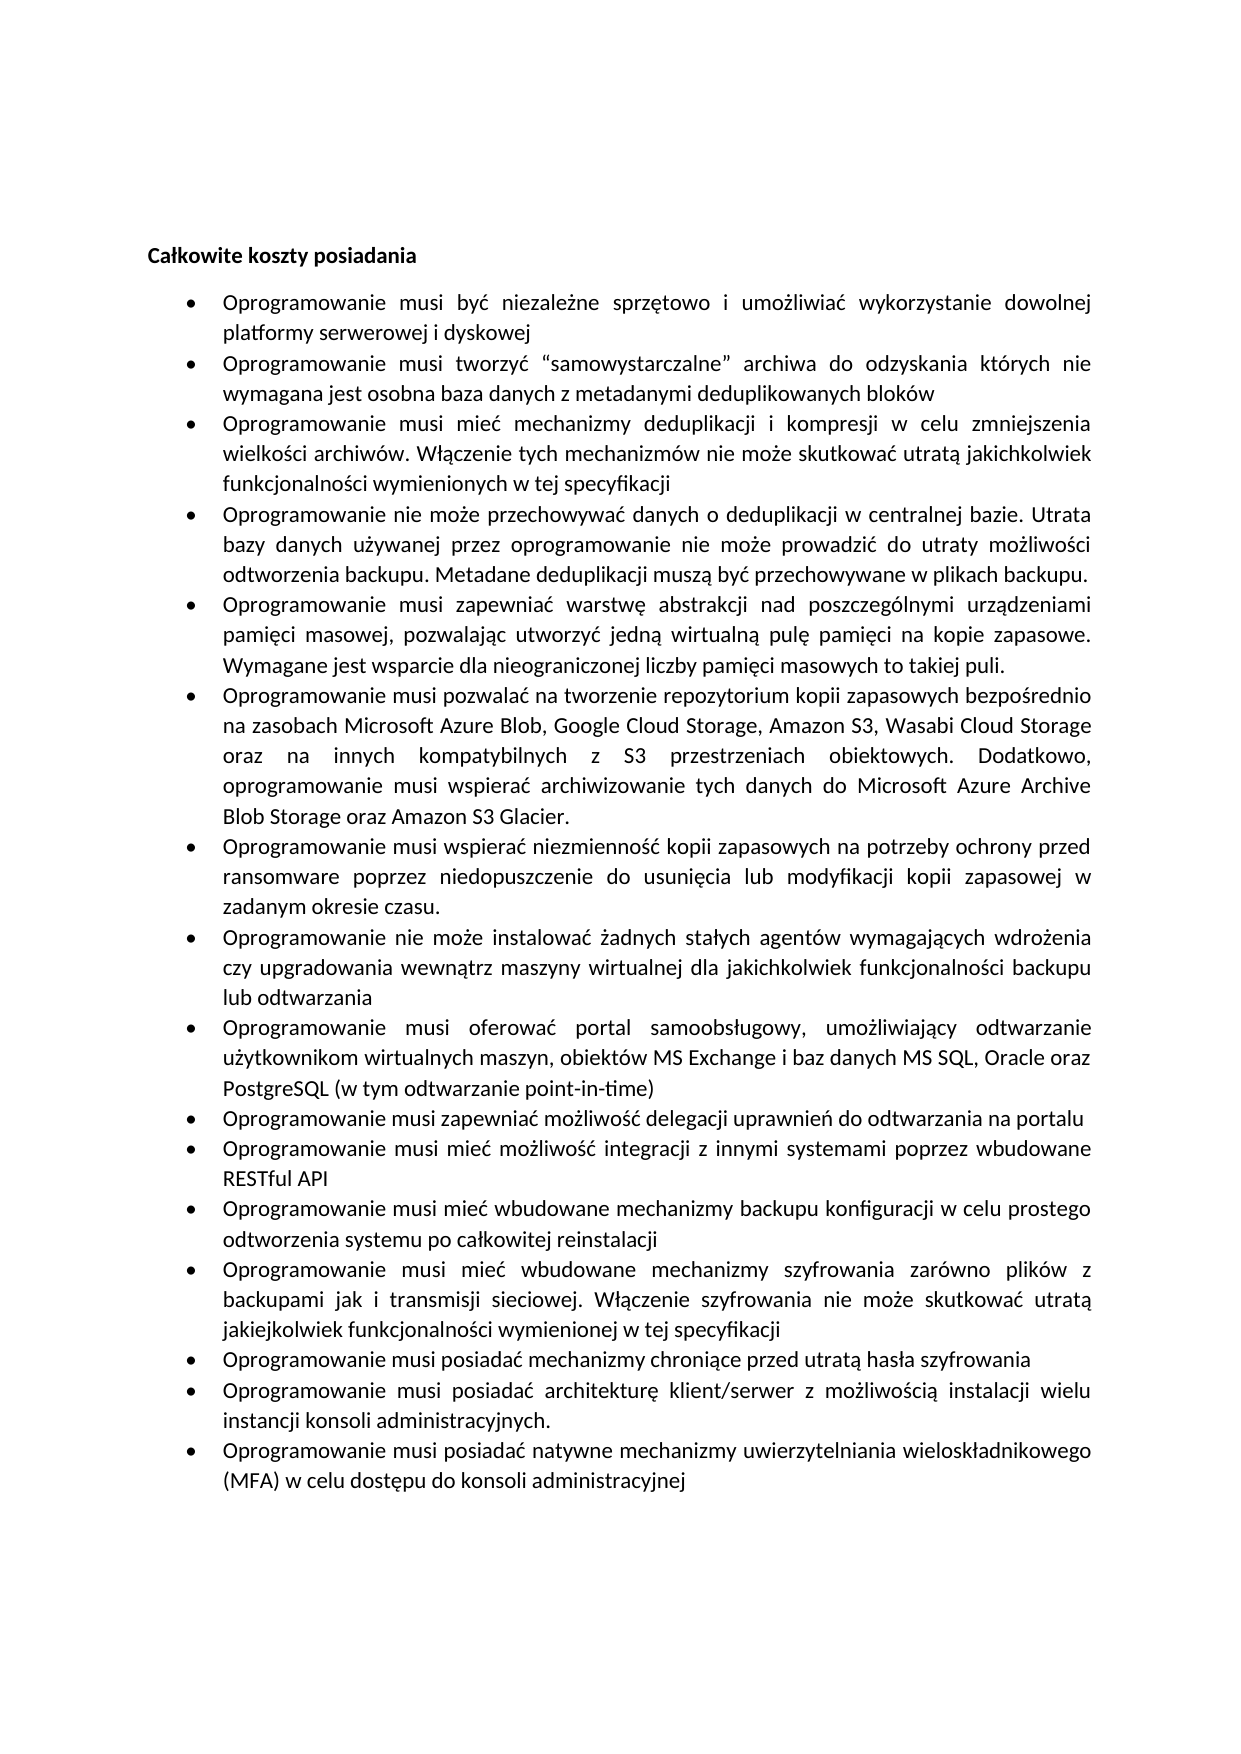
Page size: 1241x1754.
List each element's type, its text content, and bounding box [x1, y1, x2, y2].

text Całkowite koszty posiadania [148, 241, 1093, 269]
list Oprogramowanie musi tworzyć “samowystarczalne” archiwa do odzyskania których nie wymagana jest osobna baza danych z metadanymi deduplikowanych bloków [185, 349, 1093, 407]
list Oprogramowanie musi posiadać mechanizmy chroniące przed utratą hasła szyfrowania [185, 1346, 1093, 1373]
list Oprogramowanie musi posiadać natywne mechanizmy uwierzytelniania wieloskładnikowego (MFA) w celu dostępu do konsoli administracyjnej [185, 1436, 1093, 1494]
list Oprogramowanie nie może przechowywać danych o deduplikacji w centralnej bazie. Utrata bazy danych używanej przez oprogramowanie nie może prowadzić do utraty możliwości odtworzenia backupu. Metadane deduplikacji muszą być przechowywane w plikach backupu. [185, 500, 1093, 588]
list Oprogramowanie musi mieć wbudowane mechanizmy szyfrowania zarówno plików z backupami jak i transmisji sieciowej. Włączenie szyfrowania nie może skutkować utratą jakiejkolwiek funkcjonalności wymienionej w tej specyfikacji [185, 1255, 1093, 1343]
list Oprogramowanie musi posiadać architekturę klient/serwer z możliwością instalacji wielu instancji konsoli administracyjnych. [185, 1376, 1093, 1434]
list Oprogramowanie musi mieć wbudowane mechanizmy backupu konfiguracji w celu prostego odtworzenia systemu po całkowitej reinstalacji [185, 1194, 1093, 1253]
list Oprogramowanie musi być niezależne sprzętowo i umożliwiać wykorzystanie dowolnej platformy serwerowej i dyskowej [185, 288, 1093, 346]
list Oprogramowanie musi mieć możliwość integracji z innymi systemami poprzez wbudowane RESTful API [185, 1134, 1093, 1192]
list Oprogramowanie musi wspierać niezmienność kopii zapasowych na potrzeby ochrony przed ransomware poprzez niedopuszczenie do usunięcia lub modyfikacji kopii zapasowej w zadanym okresie czasu. [185, 832, 1093, 920]
list Oprogramowanie musi zapewniać warstwę abstrakcji nad poszczególnymi urządzeniami pamięci masowej, pozwalając utworzyć jedną wirtualną pulę pamięci na kopie zapasowe. Wymagane jest wsparcie dla nieograniczonej liczby pamięci masowych to takiej puli. [185, 590, 1093, 679]
list Oprogramowanie nie może instalować żadnych stałych agentów wymagających wdrożenia czy upgradowania wewnątrz maszyny wirtualnej dla jakichkolwiek funkcjonalności backupu lub odtwarzania [185, 923, 1093, 1011]
list Oprogramowanie musi oferować portal samoobsługowy, umożliwiający odtwarzanie użytkownikom wirtualnych maszyn, obiektów MS Exchange i baz danych MS SQL, Oracle oraz PostgreSQL (w tym odtwarzanie point-in-time) [185, 1013, 1093, 1102]
list Oprogramowanie musi mieć mechanizmy deduplikacji i kompresji w celu zmniejszenia wielkości archiwów. Włączenie tych mechanizmów nie może skutkować utratą jakichkolwiek funkcjonalności wymienionych w tej specyfikacji [185, 409, 1093, 497]
list Oprogramowanie musi zapewniać możliwość delegacji uprawnień do odtwarzania na portalu [185, 1104, 1093, 1132]
list Oprogramowanie musi pozwalać na tworzenie repozytorium kopii zapasowych bezpośrednio na zasobach Microsoft Azure Blob, Google Cloud Storage, Amazon S3, Wasabi Cloud Storage oraz na innych kompatybilnych z S3 przestrzeniach obiektowych. Dodatkowo, oprogramowanie musi wspierać archiwizowanie tych danych do Microsoft Azure Archive Blob Storage oraz Amazon S3 Glacier. [185, 681, 1093, 830]
